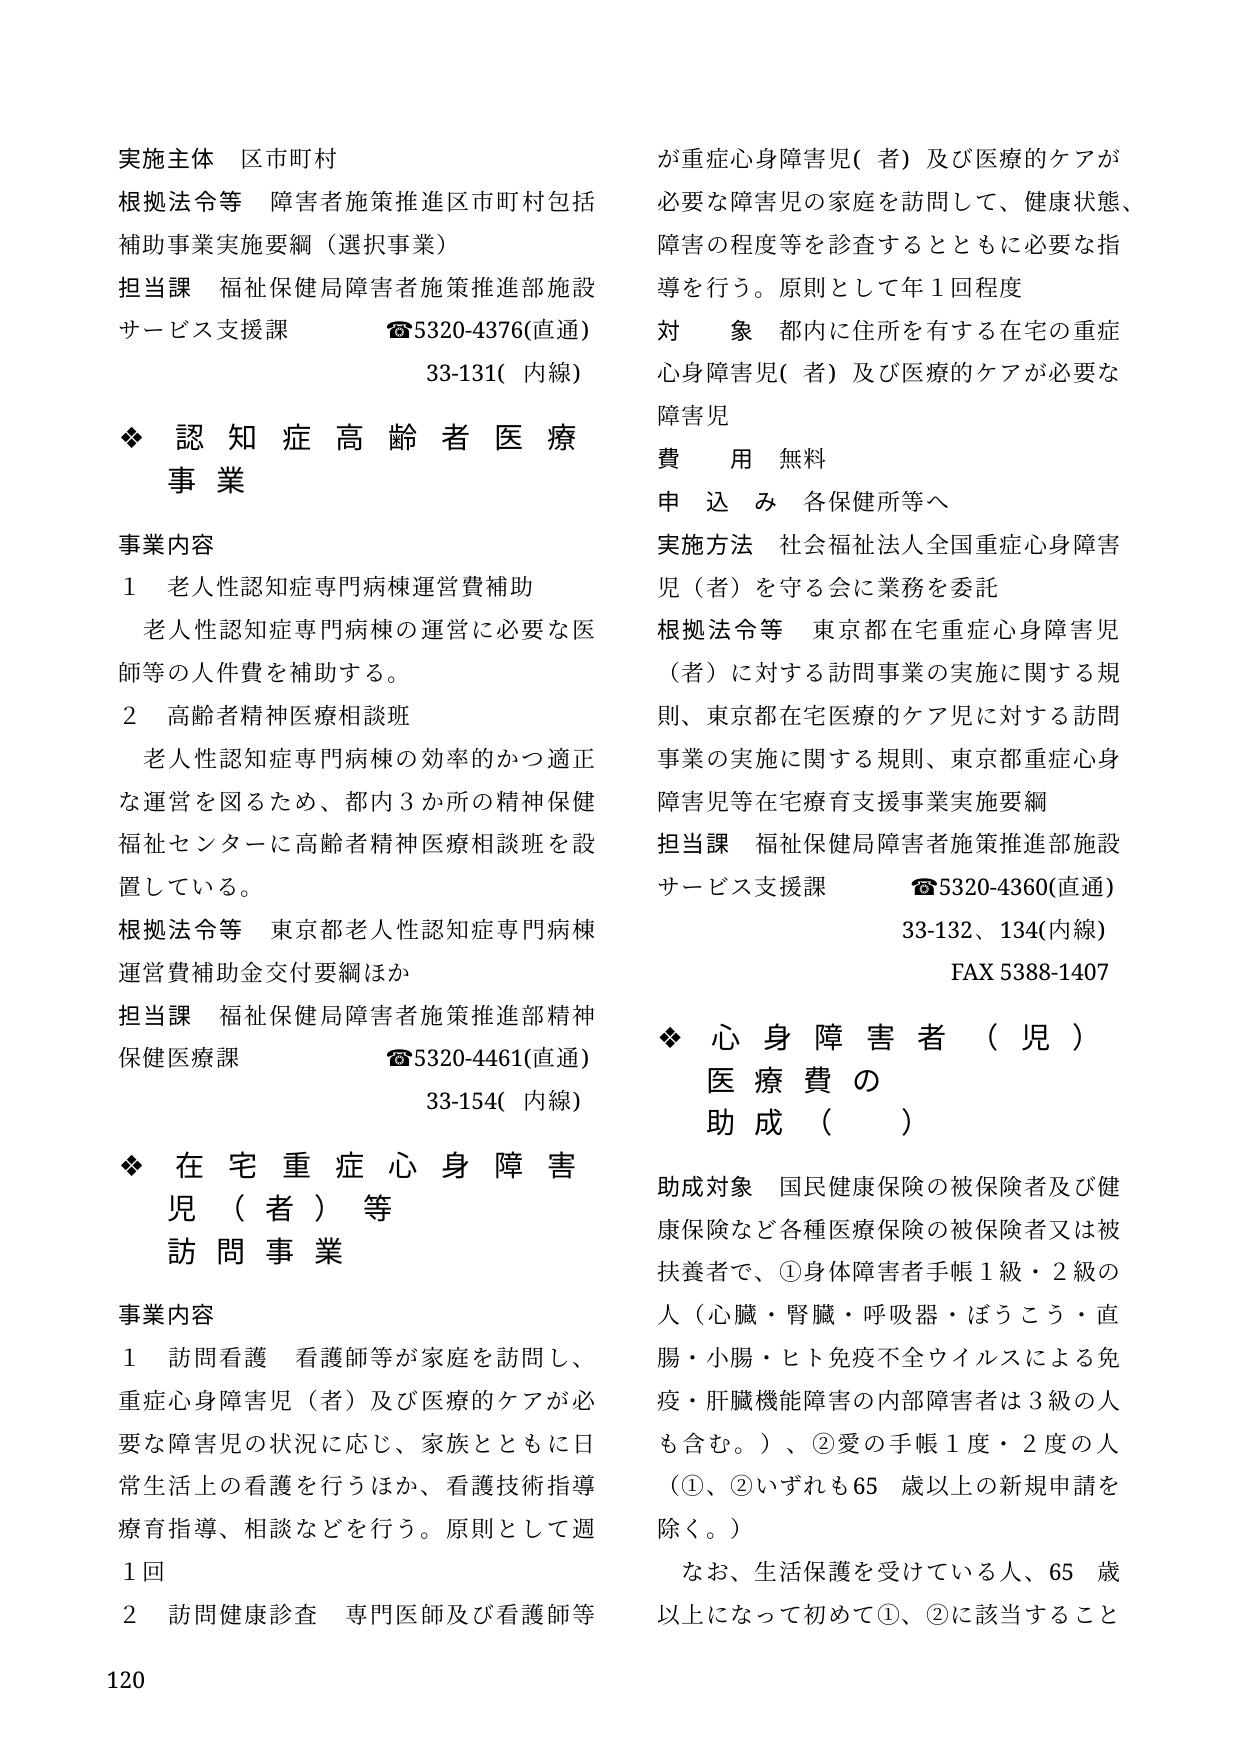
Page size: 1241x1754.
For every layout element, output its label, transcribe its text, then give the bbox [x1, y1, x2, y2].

text 33-154(内線) [118, 1078, 597, 1121]
text 老人性認知症専門病棟の運営に必要な医師等の人件費を補助する。 [118, 607, 597, 693]
text 担当課 福祉保健局障害者施策推進部施設サービス支援課 ☎5320-4376(直通) [118, 265, 597, 351]
text 事業内容 [118, 522, 597, 564]
text 33-132､134(内線) [643, 907, 1122, 950]
text ❖ 在宅重症心身障害児（者）等 訪問事業 [118, 1142, 597, 1271]
text 費 用 無料 [643, 436, 1122, 479]
text 助成対象 国民健康保険の被保険者及び健康保険など各種医療保険の被保険者又は被扶養者で、①身体障害者手帳１級・２級の人（心臓・腎臓・呼吸器・ぼうこう・直腸・小腸・ヒト免疫不全ウイルスによる免疫・肝臓機能障害の内部障害者は３級の人も含む。）、②愛の手帳１度・２度の人（①、②いずれも65歳以上の新規申請を除く。） [643, 1164, 1122, 1549]
text 担当課 福祉保健局障害者施策推進部精神保健医療課 ☎5320-4461(直通) [118, 993, 597, 1078]
text ２ 訪問健康診査 専門医師及び看護師等が重症心身障害児(者)及び医療的ケアが必要な障害児の家庭を訪問して、健康状態、障害の程度等を診査するとともに必要な指導を行う。原則として年１回程度 [118, 1592, 597, 1635]
text 対 象 都内に住所を有する在宅の重症心身障害児(者)及び医療的ケアが必要な障害児 [643, 308, 1122, 436]
text 申 込 み 各保健所等へ [643, 479, 1122, 522]
text 担当課 福祉保健局障害者施策推進部施設サービス支援課 ☎5320-4360(直通) [643, 822, 1122, 907]
text 事業内容 [118, 1292, 597, 1335]
text １ 訪問看護 看護師等が家庭を訪問し、重症心身障害児（者）及び医療的ケアが必要な障害児の状況に応じ、家族とともに日常生活上の看護を行うほか、看護技術指導、療育指導、相談などを行う。原則として週１回 [118, 1335, 597, 1592]
text 実施主体 区市町村 [118, 137, 597, 179]
text 老人性認知症専門病棟の効率的かつ適正な運営を図るため、都内３か所の精神保健福祉センターに高齢者精神医療相談班を設置している。 [118, 736, 597, 907]
text １ 老人性認知症専門病棟運営費補助 [118, 564, 597, 607]
text ２ 高齢者精神医療相談班 [118, 693, 597, 736]
text ２ 訪問健康診査 専門医師及び看護師等が重症心身障害児(者)及び医療的ケアが必要な障害児の家庭を訪問して、健康状態、障害の程度等を診査するとともに必要な指導を行う。原則として年１回程度 [643, 137, 1122, 308]
text ❖ 心身障害者（児）医療費の 助成（ ） [643, 1014, 1122, 1143]
text ❖ 認知症高齢者医療事業 [118, 415, 597, 500]
text 根拠法令等 東京都在宅重症心身障害児（者）に対する訪問事業の実施に関する規則、東京都在宅医療的ケア児に対する訪問事業の実施に関する規則、東京都重症心身障害児等在宅療育支援事業実施要綱 [643, 607, 1122, 822]
text なお、生活保護を受けている人、65歳以上になって初めて①、②に該当することになった人等は対象とならない。 [643, 1549, 1122, 1635]
text 根拠法令等 東京都老人性認知症専門病棟運営費補助金交付要綱ほか [118, 907, 597, 993]
text FAX 5388-1407 [643, 950, 1122, 993]
text 33-131(内線) [118, 351, 597, 393]
text 根拠法令等 障害者施策推進区市町村包括補助事業実施要綱（選択事業） [118, 179, 597, 265]
text 実施方法 社会福祉法人全国重症心身障害児（者）を守る会に業務を委託 [643, 522, 1122, 607]
